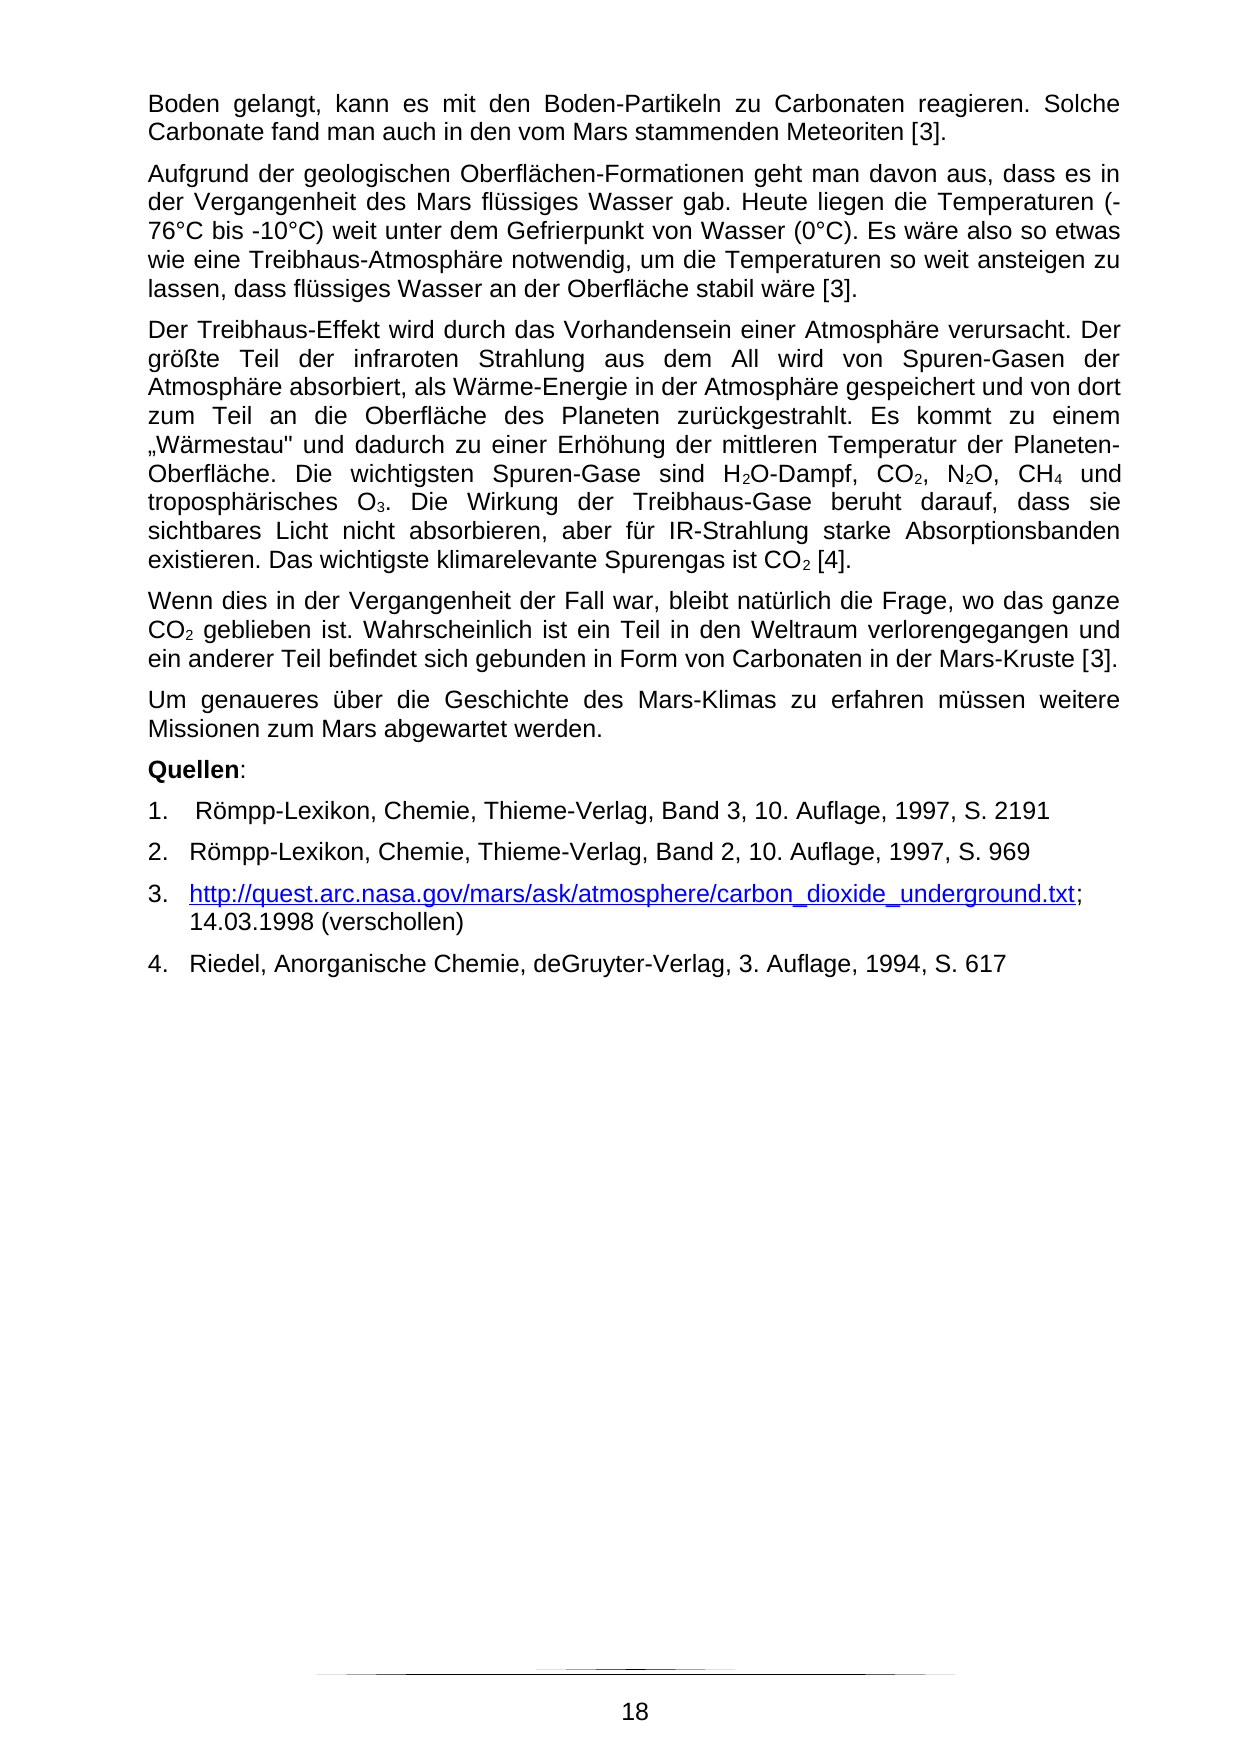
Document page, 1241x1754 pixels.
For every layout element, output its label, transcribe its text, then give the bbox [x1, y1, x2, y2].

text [148, 89, 1122, 146]
text Quellen: [148, 755, 1122, 784]
text Um genaueres über die Geschichte des Mars-Klimas zu erfahren müssen weitere Missionen zum Mars abgewartet werden. [148, 685, 1122, 742]
text Römpp-Lexikon, Chemie, Thieme-Verlag, Band 2, 10. Auflage, 1997, S. 969 [148, 837, 1122, 866]
text http://quest.arc.nasa.gov/mars/ask/atmosphere/carbon_dioxide_underground.txt; 14.03.1998 (verschollen) [148, 879, 1122, 936]
text Der Treibhaus-Effekt wird durch das Vorhandensein einer Atmosphäre verursacht. Der größte Teil der infraroten Strahlung aus dem All wird von Spuren-Gasen der Atmosphäre absorbiert, als Wärme-Energie in der Atmosphäre gespeichert und von dort zum Teil an die Oberfläche des Planeten zurückgestrahlt. Es kommt zu einem „Wärmestau" und dadurch zu einer Erhöhung der mittleren Temperatur der Planeten-Oberfläche. Die wichtigsten Spuren-Gase sind H2O-Dampf, CO2, N2O, CH4 und troposphärisches O3. Die Wirkung der Treibhaus-Gase beruht darauf, dass sie sichtbares Licht nicht absorbieren, aber für IR-Strahlung starke Absorptionsbanden existieren. Das wichtigste klimarelevante Spurengas ist CO2 [4]. [148, 315, 1122, 574]
text Wenn dies in der Vergangenheit der Fall war, bleibt natürlich die Frage, wo das ganze CO2 geblieben ist. Wahrscheinlich ist ein Teil in den Weltraum verlorengegangen und ein anderer Teil befindet sich gebunden in Form von Carbonaten in der Mars-Kruste [3]. [148, 586, 1122, 672]
text Riedel, Anorganische Chemie, deGruyter-Verlag, 3. Auflage, 1994, S. 617 [148, 949, 1122, 977]
text Aufgrund der geologischen Oberflächen-Formationen geht man davon aus, dass es in der Vergangenheit des Mars flüssiges Wasser gab. Heute liegen die Temperaturen (-76°C bis -10°C) weit unter dem Gefrierpunkt von Wasser (0°C). Es wäre also so etwas wie eine Treibhaus-Atmosphäre notwendig, um die Temperaturen so weit ansteigen zu lassen, dass flüssiges Wasser an der Oberfläche stabil wäre [3]. [148, 159, 1122, 302]
list Römpp-Lexikon, Chemie, Thieme-Verlag, Band 3, 10. Auflage, 1997, S. 2191 [148, 796, 1122, 825]
